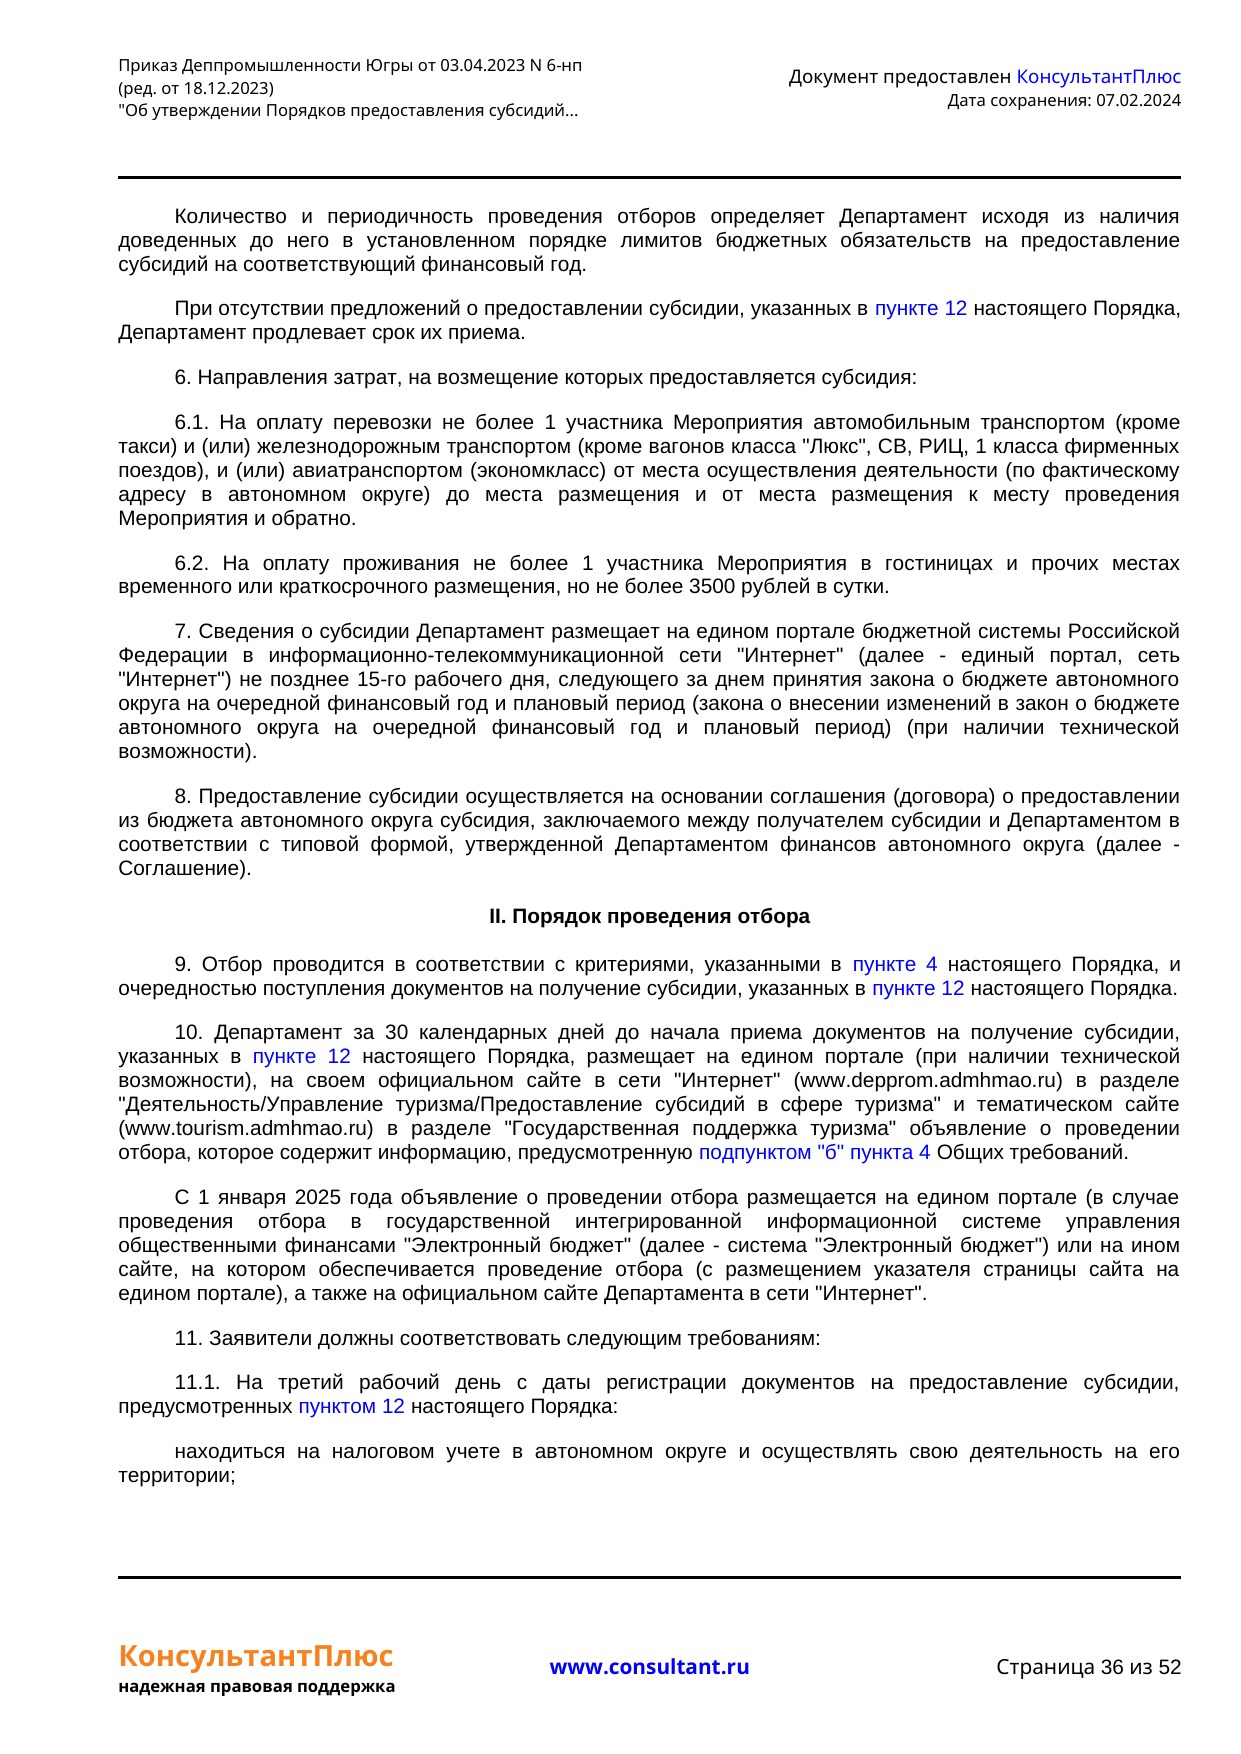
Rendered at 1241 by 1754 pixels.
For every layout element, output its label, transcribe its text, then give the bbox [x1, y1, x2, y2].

text 8. Предоставление субсидии осуществляется на основании соглашения (договора) о предоставлении из бюджета автономного округа субсидия, заключаемого между получателем субсидии и Департаментом в соответствии с типовой формой, утвержденной Департаментом финансов автономного округа (далее - Соглашение). [118, 784, 1181, 879]
text находиться на налоговом учете в автономном округе и осуществлять свою деятельность на его территории; [118, 1439, 1181, 1487]
text Количество и периодичность проведения отборов определяет Департамент исходя из наличия доведенных до него в установленном порядке лимитов бюджетных обязательств на предоставление субсидий на соответствующий финансовый год. [118, 203, 1181, 275]
text 9. Отбор проводится в соответствии с критериями, указанными в пункте 4 настоящего Порядка, и очередностью поступления документов на получение субсидии, указанных в пункте 12 настоящего Порядка. [118, 951, 1181, 999]
text 11. Заявители должны соответствовать следующим требованиям: [118, 1325, 1181, 1349]
text 11.1. На третий рабочий день с даты регистрации документов на предоставление субсидии, предусмотренных пунктом 12 настоящего Порядка: [118, 1370, 1181, 1418]
text При отсутствии предложений о предоставлении субсидии, указанных в пункте 12 настоящего Порядка, Департамент продлевает срок их приема. [118, 296, 1181, 344]
text 6. Направления затрат, на возмещение которых предоставляется субсидия: [118, 365, 1181, 389]
text 6.2. На оплату проживания не более 1 участника Мероприятия в гостиницах и прочих местах временного или краткосрочного размещения, но не более 3500 рублей в сутки. [118, 550, 1181, 598]
text 7. Сведения о субсидии Департамент размещает на едином портале бюджетной системы Российской Федерации в информационно-телекоммуникационной сети "Интернет" (далее - единый портал, сеть "Интернет") не позднее 15-го рабочего дня, следующего за днем принятия закона о бюджете автономного округа на очередной финансовый год и плановый период (закона о внесении изменений в закон о бюджете автономного округа на очередной финансовый год и плановый период) (при наличии технической возможности). [118, 619, 1181, 763]
text 6.1. На оплату перевозки не более 1 участника Мероприятия автомобильным транспортом (кроме такси) и (или) железнодорожным транспортом (кроме вагонов класса "Люкс", СВ, РИЦ, 1 класса фирменных поездов), и (или) авиатранспортом (экономкласс) от места осуществления деятельности (по фактическому адресу в автономном округе) до места размещения и от места размещения к месту проведения Мероприятия и обратно. [118, 410, 1181, 529]
title II. Порядок проведения отбора [118, 903, 1181, 927]
text С 1 января 2025 года объявление о проведении отбора размещается на едином портале (в случае проведения отбора в государственной интегрированной информационной системе управления общественными финансами "Электронный бюджет" (далее - система "Электронный бюджет") или на ином сайте, на котором обеспечивается проведение отбора (с размещением указателя страницы сайта на едином портале), а также на официальном сайте Департамента в сети "Интернет". [118, 1185, 1181, 1304]
text 10. Департамент за 30 календарных дней до начала приема документов на получение субсидии, указанных в пункте 12 настоящего Порядка, размещает на едином портале (при наличии технической возможности), на своем официальном сайте в сети "Интернет" (www.depprom.admhmao.ru) в разделе "Деятельность/Управление туризма/Предоставление субсидий в сфере туризма" и тематическом сайте (www.tourism.admhmao.ru) в разделе "Государственная поддержка туризма" объявление о проведении отбора, которое содержит информацию, предусмотренную подпунктом "б" пункта 4 Общих требований. [118, 1020, 1181, 1164]
